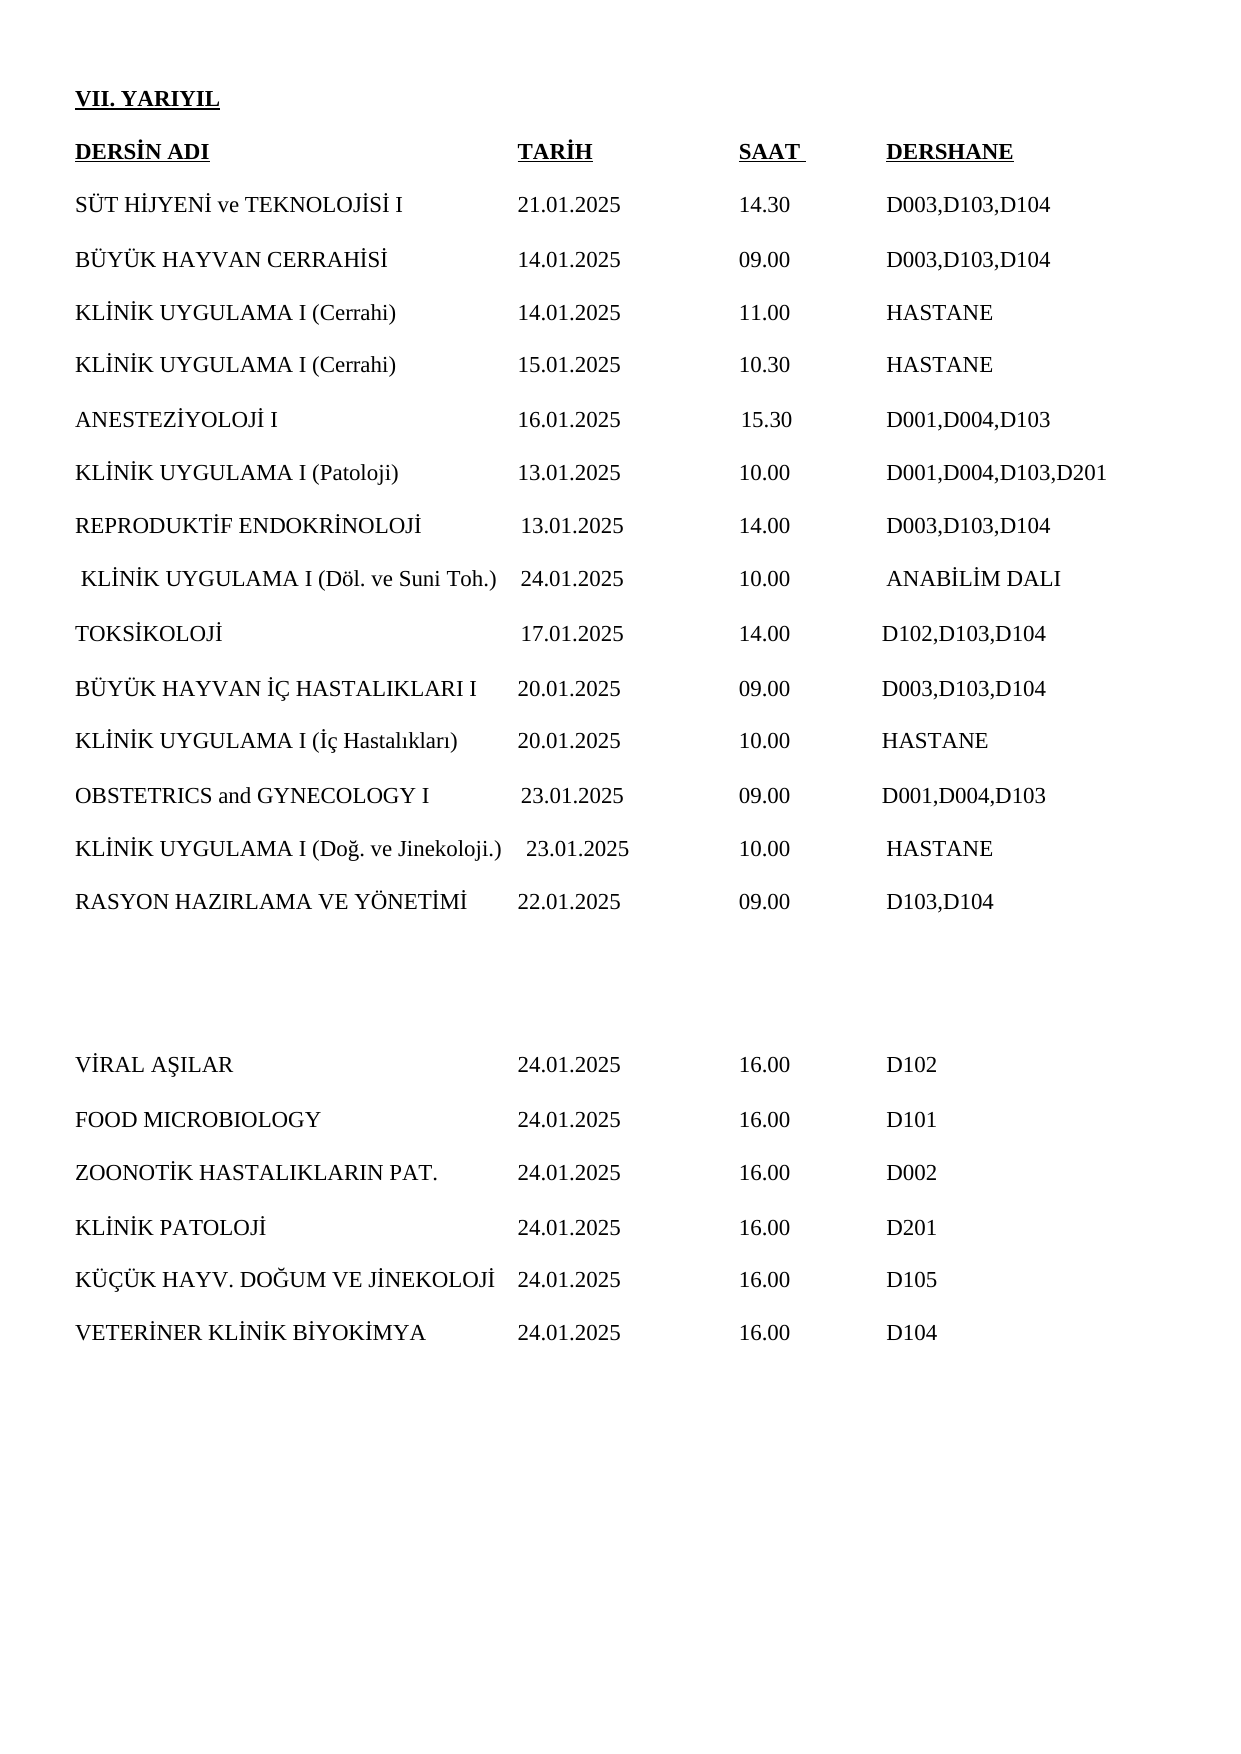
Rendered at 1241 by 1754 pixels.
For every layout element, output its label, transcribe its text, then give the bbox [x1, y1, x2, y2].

text KLİNİK UYGULAMA I (Cerrahi) 15.01.2025 10.30 HASTANE [75, 351, 1165, 378]
text BÜYÜK HAYVAN CERRAHİSİ 14.01.2025 09.00 D003,D103,D104 [75, 246, 1165, 272]
text ZOONOTİK HASTALIKLARIN PAT. 24.01.2025 16.00 D002 [75, 1159, 1165, 1185]
text SÜT HİJYENİ ve TEKNOLOJİSİ I 21.01.2025 14.30 D003,D103,D104 [75, 191, 1165, 217]
text KLİNİK PATOLOJİ 24.01.2025 16.00 D201 [75, 1214, 1165, 1240]
text ANESTEZİYOLOJİ I 16.01.2025 15.30 D001,D004,D103 [75, 406, 1165, 433]
text RASYON HAZIRLAMA VE YÖNETİMİ 22.01.2025 09.00 D103,D104 [75, 888, 1165, 914]
text REPRODUKTİF ENDOKRİNOLOJİ 13.01.2025 14.00 D003,D103,D104 [75, 512, 1165, 538]
text VİRAL AŞILAR 24.01.2025 16.00 D102 [75, 1051, 1165, 1077]
text KLİNİK UYGULAMA I (Patoloji) 13.01.2025 10.00 D001,D004,D103,D201 [75, 459, 1165, 512]
text KLİNİK UYGULAMA I (Doğ. ve Jinekoloji.) 23.01.2025 10.00 HASTANE [75, 835, 1165, 888]
text KLİNİK UYGULAMA I (İç Hastalıkları) 20.01.2025 10.00 HASTANE [75, 727, 1165, 754]
text FOOD MICROBIOLOGY 24.01.2025 16.00 D101 [75, 1106, 1165, 1159]
text DERSİN ADI TARİH SAAT DERSHANE [75, 138, 1165, 164]
text KLİNİK UYGULAMA I (Cerrahi) 14.01.2025 11.00 HASTANE [75, 299, 1165, 325]
text TOKSİKOLOJİ 17.01.2025 14.00 D102,D103,D104 [75, 620, 1165, 646]
text KLİNİK UYGULAMA I (Döl. ve Suni Toh.) 24.01.2025 10.00 ANABİLİM DALI [75, 564, 1165, 591]
text BÜYÜK HAYVAN İÇ HASTALIKLARI I 20.01.2025 09.00 D003,D103,D104 [75, 675, 1165, 701]
text KÜÇÜK HAYV. DOĞUM VE JİNEKOLOJİ 24.01.2025 16.00 D105 [75, 1267, 1165, 1293]
text VII. YARIYIL [75, 85, 1165, 112]
text OBSTETRICS and GYNECOLOGY I 23.01.2025 09.00 D001,D004,D103 [75, 783, 1165, 809]
text VETERİNER KLİNİK BİYOKİMYA 24.01.2025 16.00 D104 [75, 1319, 1165, 1346]
